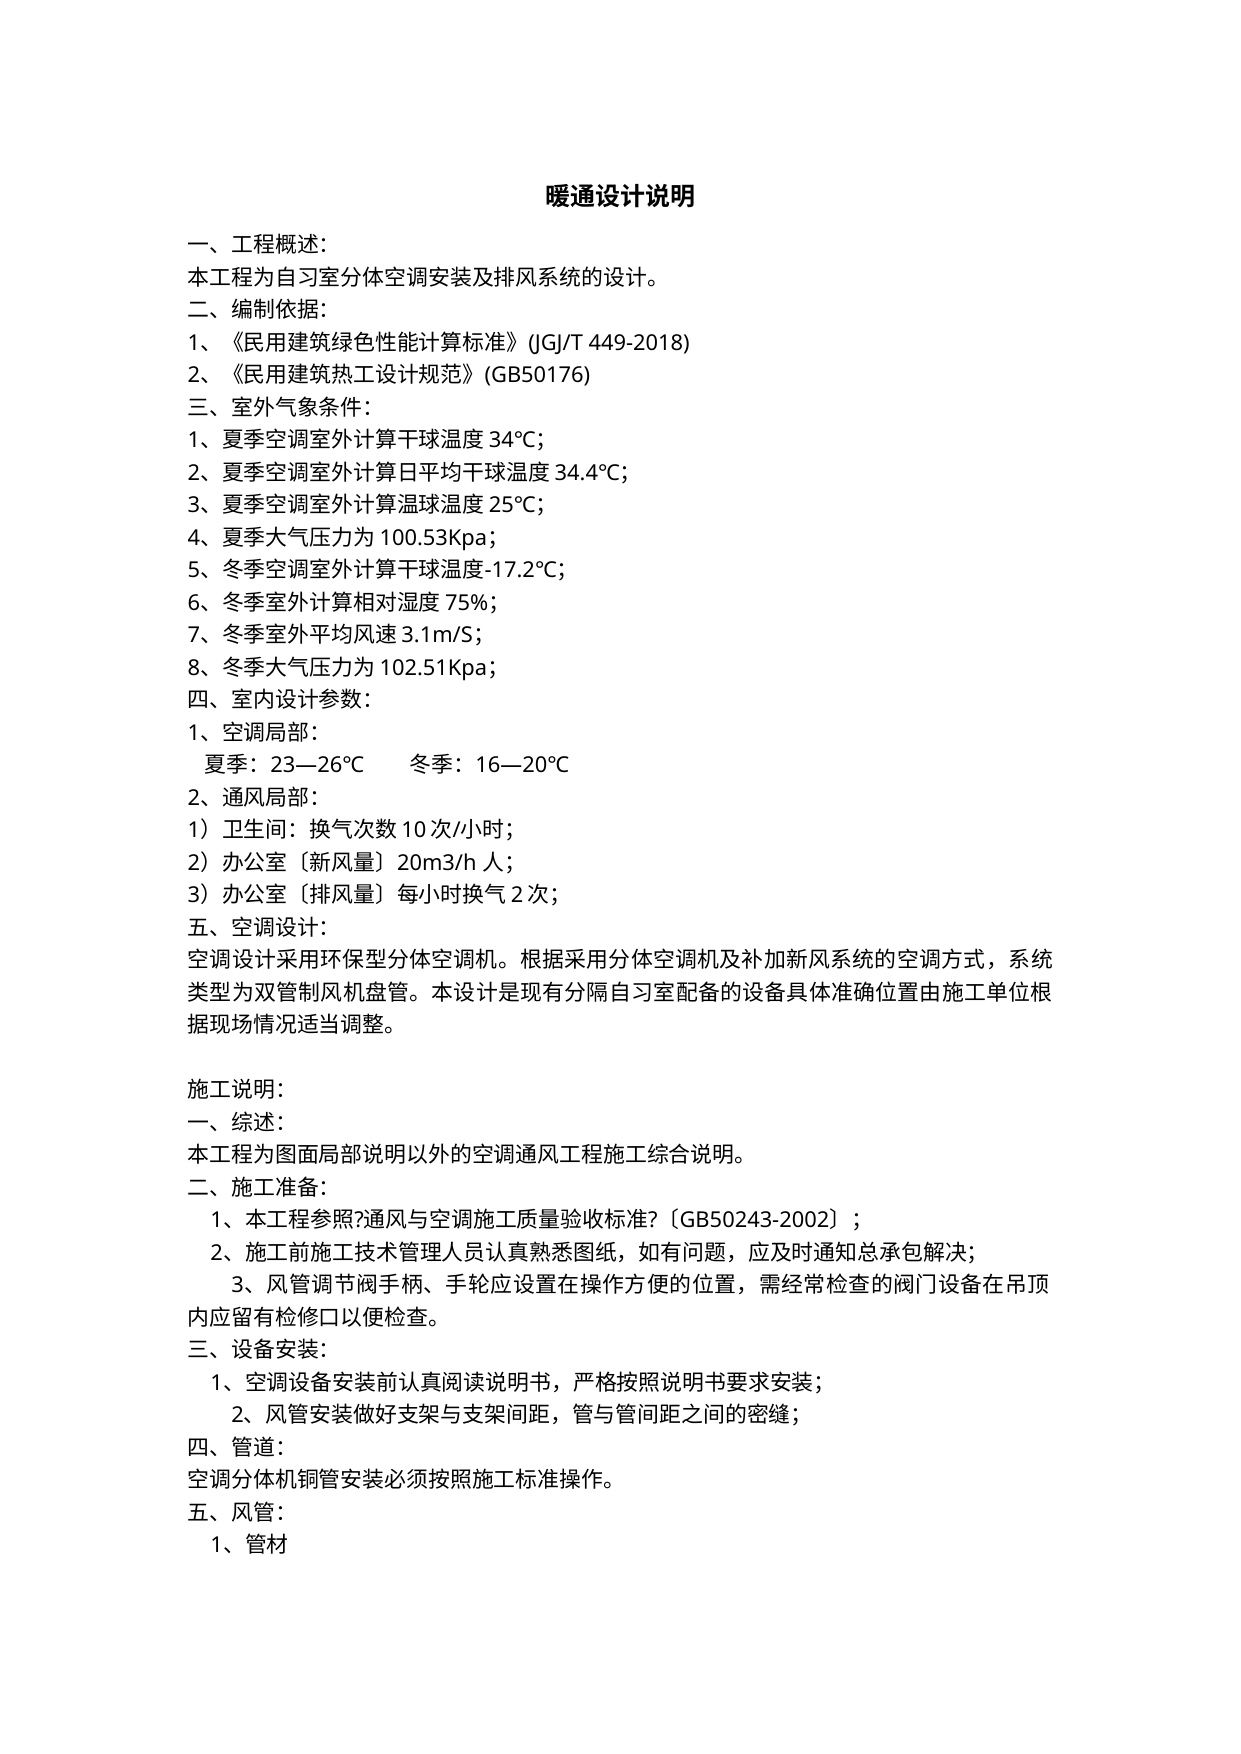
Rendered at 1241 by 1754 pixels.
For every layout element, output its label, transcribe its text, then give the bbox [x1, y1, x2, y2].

text 3）办公室〔排风量〕每小时换气2次； [187, 877, 1053, 909]
text 6、冬季室外计算相对湿度75%； [187, 584, 1053, 617]
text 三、设备安装： [187, 1332, 1053, 1364]
text 夏季：23—26℃ 冬季：16—20℃ [187, 747, 1053, 779]
text 1）卫生间：换气次数10次/小时； [187, 812, 1053, 844]
text 本工程为图面局部说明以外的空调通风工程施工综合说明。 [187, 1137, 1053, 1169]
text 2、《民用建筑热工设计规范》(GB50176) [187, 357, 1053, 389]
text 3、夏季空调室外计算温球温度25℃； [187, 487, 1053, 519]
text 二、施工准备： [187, 1169, 1053, 1202]
text 5、冬季空调室外计算干球温度-17.2℃； [187, 552, 1053, 584]
text 四、室内设计参数： [187, 682, 1053, 714]
text 1、空调设备安装前认真阅读说明书，严格按照说明书要求安装； [187, 1364, 1053, 1397]
text 空调分体机铜管安装必须按照施工标准操作。 [187, 1462, 1053, 1494]
text 1、本工程参照?通风与空调施工质量验收标准?〔GB50243-2002〕； [187, 1202, 1053, 1234]
text 2、风管安装做好支架与支架间距，管与管间距之间的密缝； [187, 1397, 1053, 1429]
text 3、风管调节阀手柄、手轮应设置在操作方便的位置，需经常检查的阀门设备在吊顶内应留有检修口以便检查。 [187, 1267, 1053, 1332]
text 暖通设计说明 [187, 162, 1053, 227]
text 空调设计采用环保型分体空调机。根据采用分体空调机及补加新风系统的空调方式，系统类型为双管制风机盘管。本设计是现有分隔自习室配备的设备具体准确位置由施工单位根据现场情况适当调整。 [187, 942, 1053, 1039]
text 7、冬季室外平均风速3.1m/S； [187, 617, 1053, 649]
text 本工程为自习室分体空调安装及排风系统的设计。 [187, 259, 1053, 292]
text 4、夏季大气压力为100.53Kpa； [187, 519, 1053, 552]
text 2、通风局部： [187, 779, 1053, 812]
text 1、空调局部： [187, 714, 1053, 747]
text 二、编制依据： [187, 292, 1053, 324]
text 五、风管： [187, 1494, 1053, 1527]
text 一、综述： [187, 1104, 1053, 1137]
text 2、夏季空调室外计算日平均干球温度34.4℃； [187, 454, 1053, 487]
text 1、《民用建筑绿色性能计算标准》(JGJ/T 449-2018) [187, 324, 1053, 357]
text 一、工程概述： [187, 227, 1053, 259]
text 2、施工前施工技术管理人员认真熟悉图纸，如有问题，应及时通知总承包解决； [187, 1234, 1053, 1267]
text 施工说明： [187, 1072, 1053, 1104]
text 1、夏季空调室外计算干球温度34℃； [187, 422, 1053, 454]
text 五、空调设计： [187, 909, 1053, 942]
text 三、室外气象条件： [187, 389, 1053, 422]
text 8、冬季大气压力为102.51Kpa； [187, 649, 1053, 682]
text 2）办公室〔新风量〕20m3/h 人； [187, 844, 1053, 877]
text 四、管道： [187, 1429, 1053, 1462]
text 1、管材 [187, 1527, 1053, 1559]
